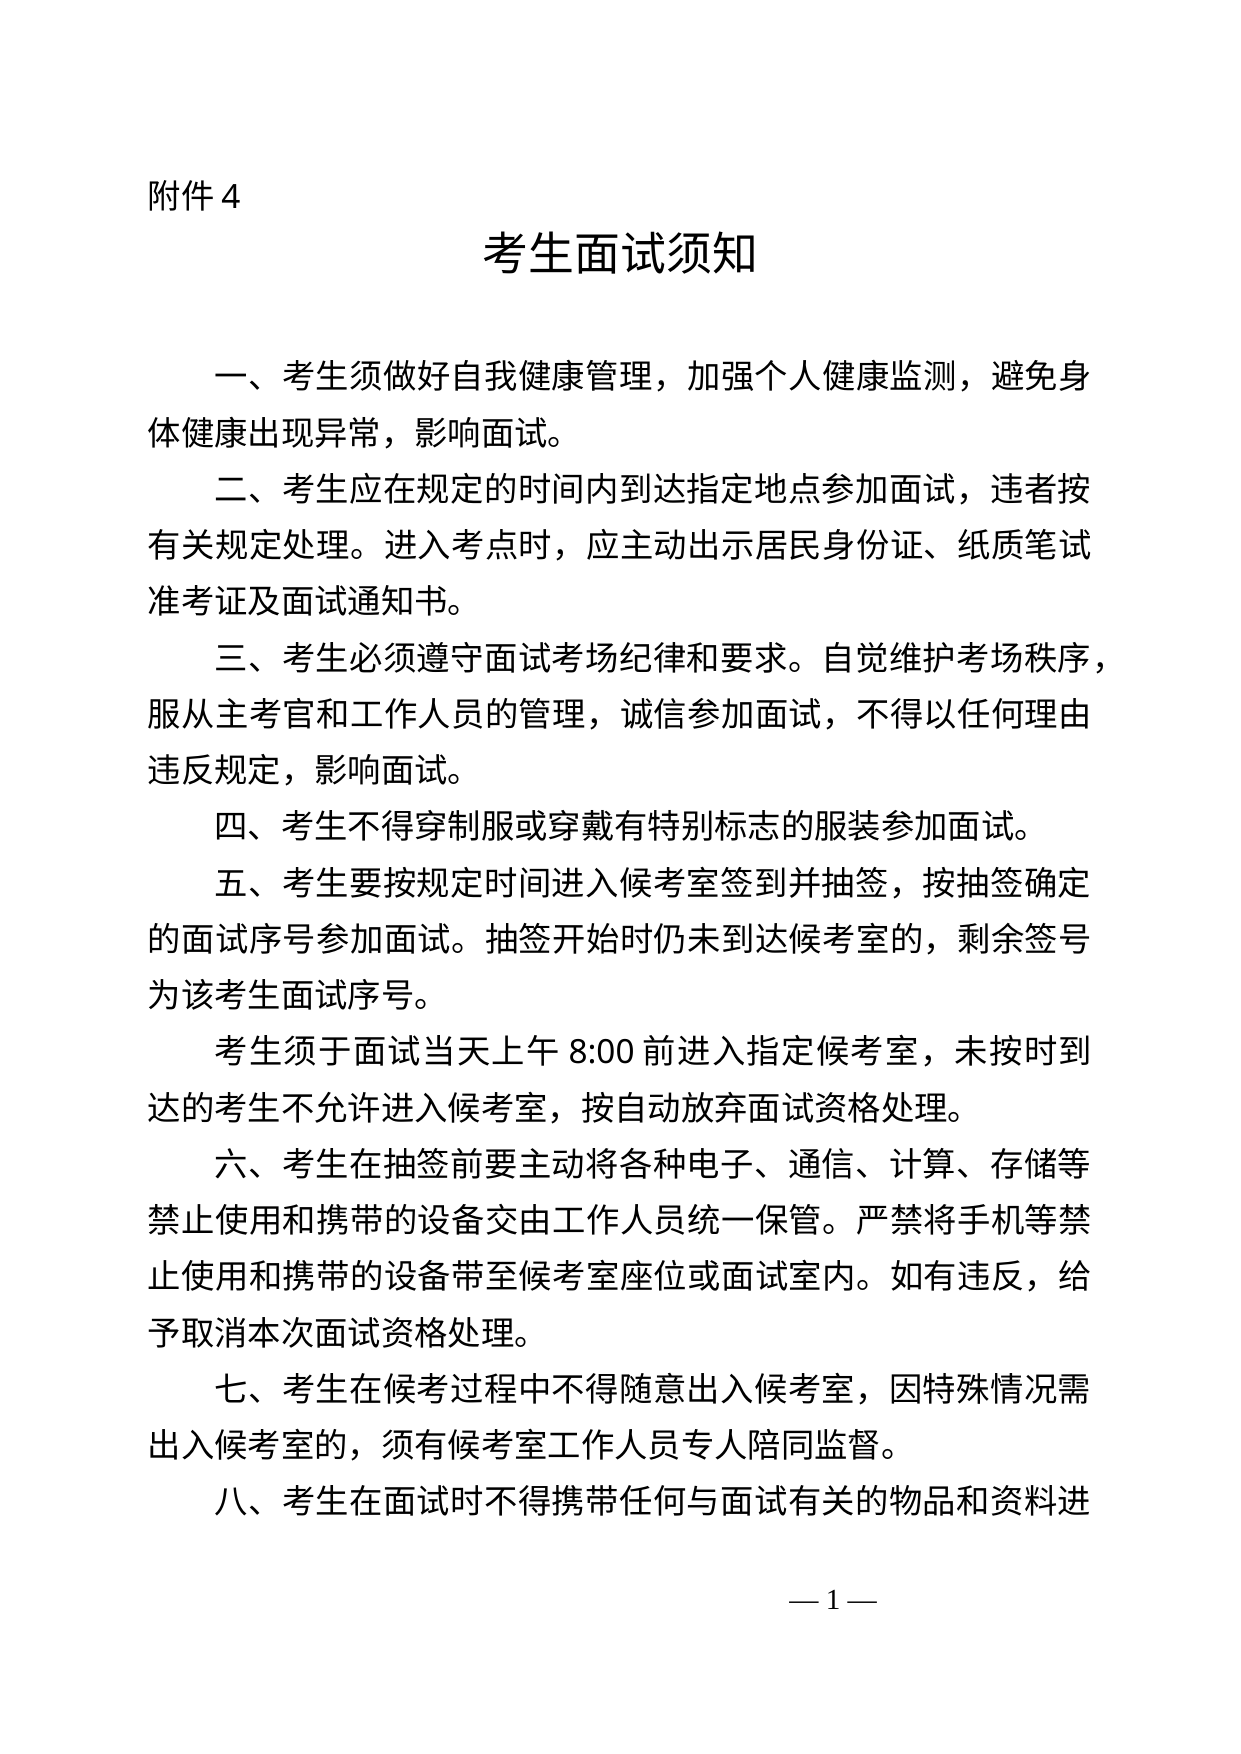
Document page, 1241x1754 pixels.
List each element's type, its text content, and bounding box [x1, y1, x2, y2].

text 四、考生不得穿制服或穿戴有特别标志的服装参加面试。 [148, 794, 1092, 850]
text 一、考生须做好自我健康管理，加强个人健康监测，避免身体健康出现异常，影响面试。 [148, 344, 1092, 456]
text 三、考生必须遵守面试考场纪律和要求。自觉维护考场秩序，服从主考官和工作人员的管理，诚信参加面试，不得以任何理由违反规定，影响面试。 [148, 625, 1092, 794]
text 五、考生要按规定时间进入候考室签到并抽签，按抽签确定的面试序号参加面试。抽签开始时仍未到达候考室的，剩余签号为该考生面试序号。 [148, 850, 1092, 1019]
text 考生须于面试当天上午8:00前进入指定候考室，未按时到达的考生不允许进入候考室，按自动放弃面试资格处理。 [148, 1019, 1092, 1131]
text 六、考生在抽签前要主动将各种电子、通信、计算、存储等禁止使用和携带的设备交由工作人员统一保管。严禁将手机等禁止使用和携带的设备带至候考室座位或面试室内。如有违反，给予取消本次面试资格处理。 [148, 1131, 1092, 1356]
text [148, 1469, 1092, 1525]
text 七、考生在候考过程中不得随意出入候考室，因特殊情况需出入候考室的，须有候考室工作人员专人陪同监督。 [148, 1356, 1092, 1469]
text 考生面试须知 [148, 221, 1092, 282]
text 二、考生应在规定的时间内到达指定地点参加面试，违者按有关规定处理。进入考点时，应主动出示居民身份证、纸质笔试准考证及面试通知书。 [148, 456, 1092, 625]
text 附件4 [148, 159, 1092, 221]
